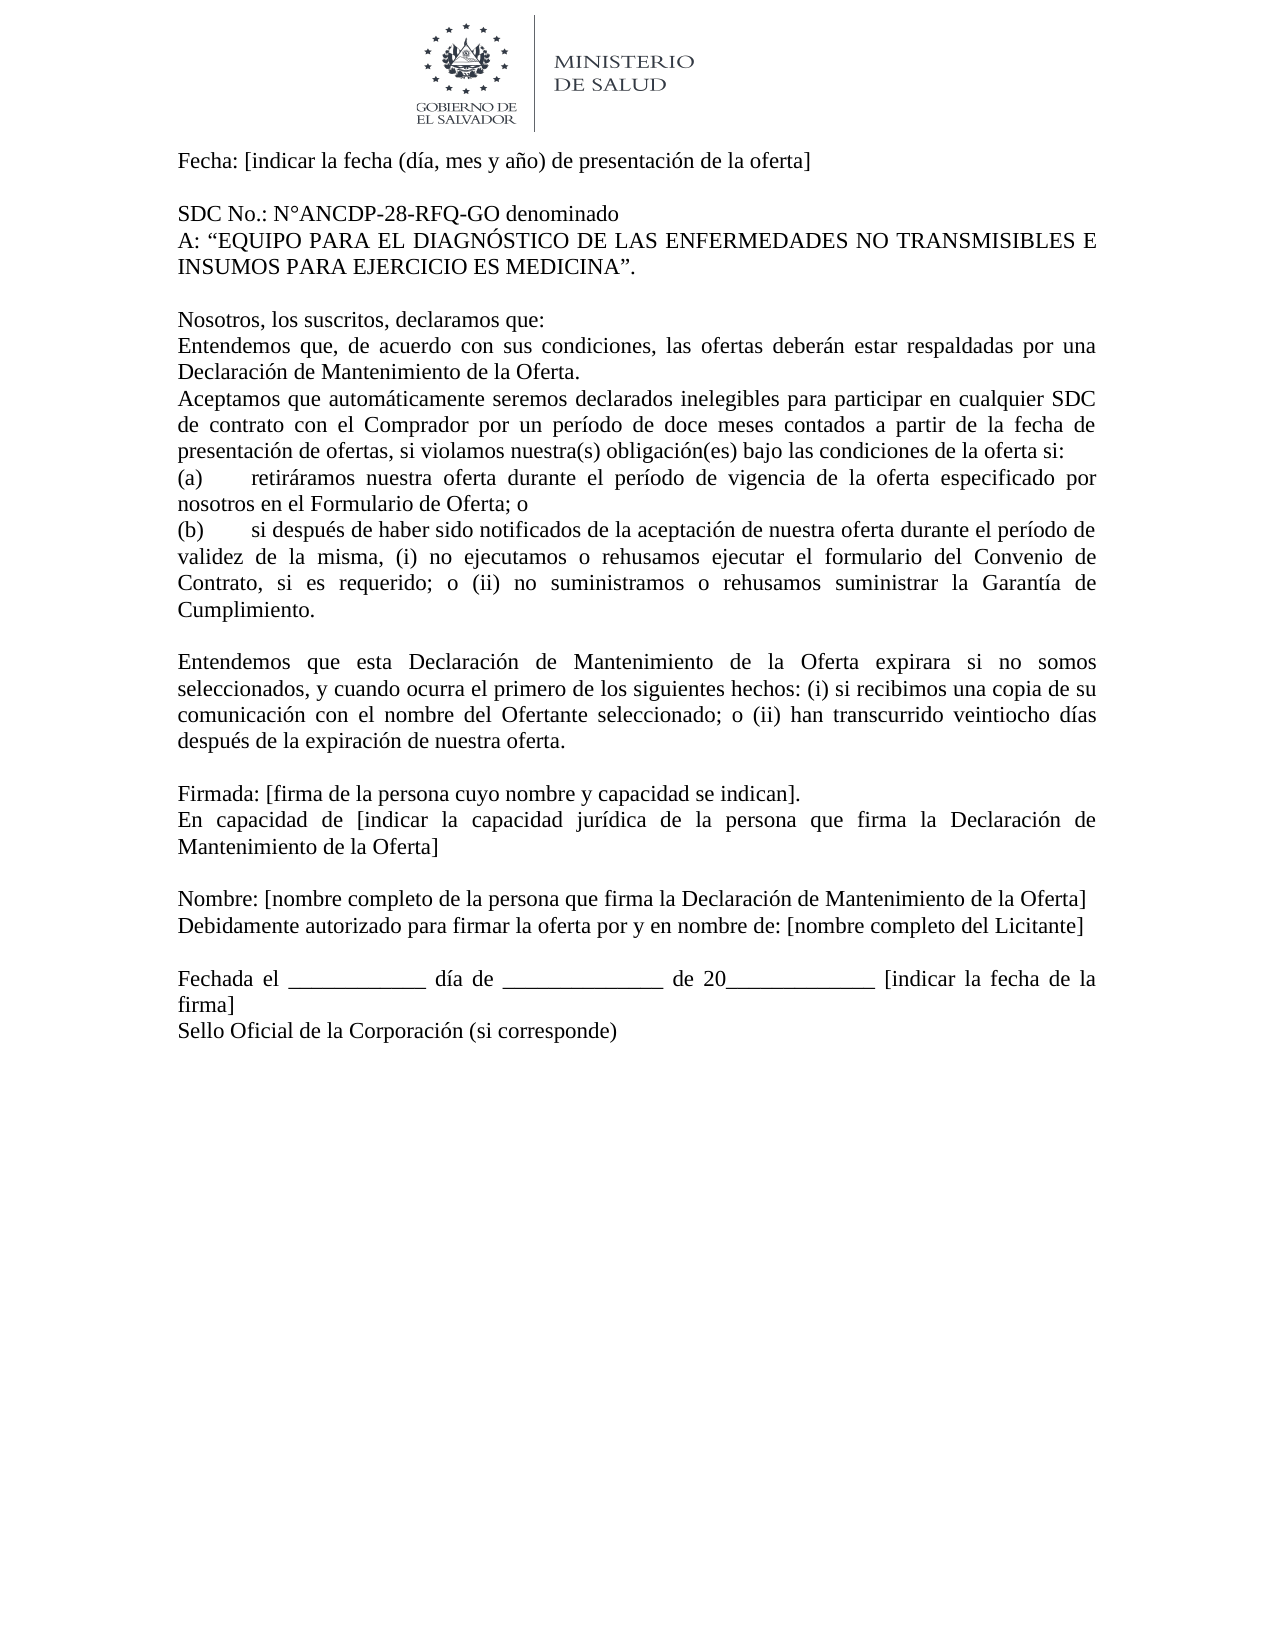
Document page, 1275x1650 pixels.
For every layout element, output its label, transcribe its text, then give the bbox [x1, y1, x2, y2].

text A: “EQUIPO PARA EL DIAGNÓSTICO DE LAS ENFERMEDADES NO TRANSMISIBLES E INSUMOS PARA EJERCICIO ES MEDICINA”. [177, 227, 1098, 279]
text Fechada el ____________ día de ______________ de 20_____________ [indicar la fecha de la firma] [177, 964, 1098, 1017]
text Fecha: [indicar la fecha (día, mes y año) de presentación de la oferta] [177, 148, 1098, 174]
text SDC No.: N°ANCDP-28-RFQ-GO denominado [177, 200, 1098, 227]
text En capacidad de [indicar la capacidad jurídica de la persona que firma la Declaración de Mantenimiento de la Oferta] [177, 806, 1098, 859]
text Nombre: [nombre completo de la persona que firma la Declaración de Mantenimiento de la Oferta] [177, 886, 1098, 912]
text Firmada: [firma de la persona cuyo nombre y capacidad se indican]. [177, 780, 1098, 806]
text Aceptamos que automáticamente seremos declarados inelegibles para participar en cualquier SDC de contrato con el Comprador por un período de doce meses contados a partir de la fecha de presentación de ofertas, si violamos nuestra(s) obligación(es) bajo las condiciones de la oferta si: [177, 385, 1098, 464]
text Sello Oficial de la Corporación (si corresponde) [177, 1017, 1098, 1044]
text Debidamente autorizado para firmar la oferta por y en nombre de: [nombre completo del Licitante] [177, 912, 1098, 938]
text (b) si después de haber sido notificados de la aceptación de nuestra oferta durante el período de validez de la misma, (i) no ejecutamos o rehusamos ejecutar el formulario del Convenio de Contrato, si es requerido; o (ii) no suministramos o rehusamos suministrar la Garantía de Cumplimiento. [177, 517, 1098, 622]
text Entendemos que, de acuerdo con sus condiciones, las ofertas deberán estar respaldadas por una Declaración de Mantenimiento de la Oferta. [177, 332, 1098, 385]
text Entendemos que esta Declaración de Mantenimiento de la Oferta expirara si no somos seleccionados, y cuando ocurra el primero de los siguientes hechos: (i) si recibimos una copia de su comunicación con el nombre del Ofertante seleccionado; o (ii) han transcurrido veintiocho días después de la expiración de nuestra oferta. [177, 648, 1098, 754]
picture [416, 15, 695, 132]
text (a) retiráramos nuestra oferta durante el período de vigencia de la oferta especificado por nosotros en el Formulario de Oferta; o [177, 464, 1098, 517]
text Nosotros, los suscritos, declaramos que: [177, 306, 1098, 332]
